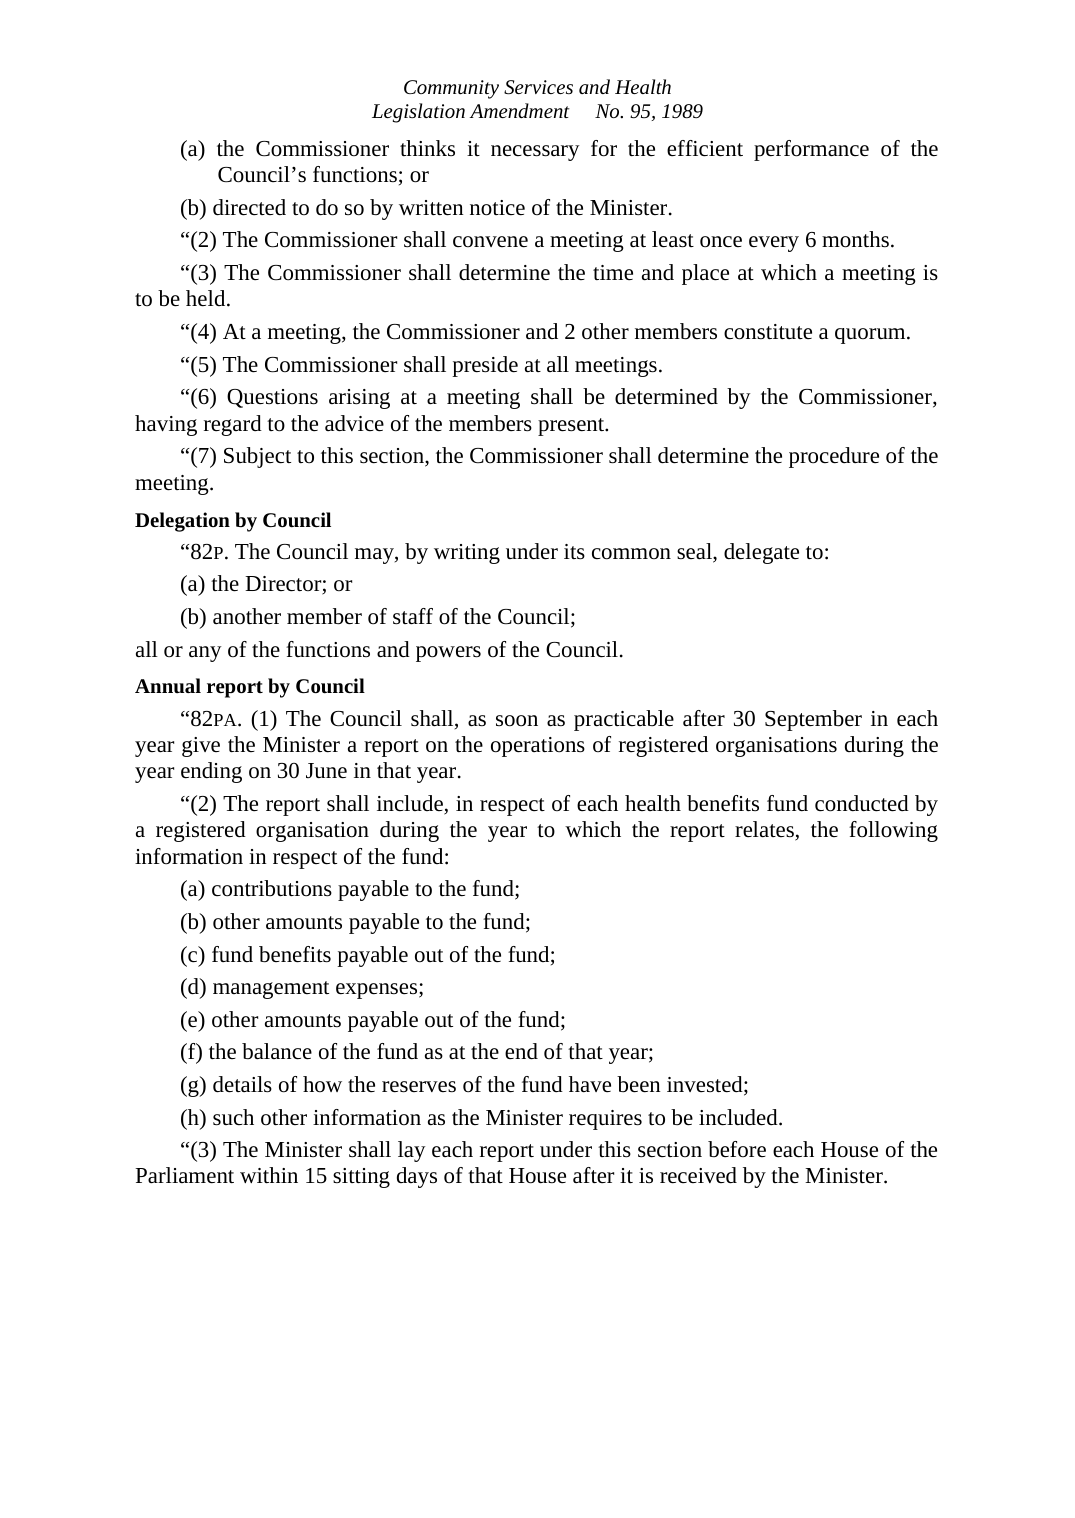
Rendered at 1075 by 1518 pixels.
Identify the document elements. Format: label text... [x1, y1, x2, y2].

text Delegation by Council [135, 507, 940, 532]
text “82p. The Council may, by writing under its common seal, delegate to: [135, 538, 940, 564]
text Annual report by Council [135, 674, 940, 698]
text (d) management expenses; [180, 973, 940, 999]
text (a) the Commissioner thinks it necessary for the efficient performance of the Council’s functions; or [180, 135, 940, 188]
text (a) the Director; or [180, 570, 940, 597]
text all or any of the functions and powers of the Council. [135, 636, 940, 662]
text (h) such other information as the Minister requires to be included. [180, 1104, 940, 1130]
text “(2) The report shall include, in respect of each health benefits fund conducted by a registered organisation during the year to which the report relates, the following information in respect of the fund: [135, 790, 940, 869]
text (c) fund benefits payable out of the fund; [180, 941, 940, 967]
text (e) other amounts payable out of the fund; [180, 1006, 940, 1032]
text (g) details of how the reserves of the fund have been invested; [180, 1071, 940, 1097]
text (b) directed to do so by written notice of the Minister. [180, 194, 940, 220]
text “82pa. (1) The Council shall, as soon as practicable after 30 September in each year give the Minister a report on the operations of registered organisations during the year ending on 30 June in that year. [135, 705, 940, 784]
text (a) contributions payable to the fund; [180, 875, 940, 902]
text “(6) Questions arising at a meeting shall be determined by the Commissioner, having regard to the advice of the members present. [135, 383, 940, 436]
text “(2) The Commissioner shall convene a meeting at least once every 6 months. [135, 227, 940, 253]
text (b) other amounts payable to the fund; [180, 908, 940, 934]
text “(4) At a meeting, the Commissioner and 2 other members constitute a quorum. [135, 318, 940, 344]
text (f) the balance of the fund as at the end of that year; [180, 1038, 940, 1065]
text “(5) The Commissioner shall preside at all meetings. [135, 351, 940, 377]
text “(7) Subject to this section, the Commissioner shall determine the procedure of the meeting. [135, 442, 940, 495]
text (b) another member of staff of the Council; [180, 603, 940, 629]
text “(3) The Commissioner shall determine the time and place at which a meeting is to be held. [135, 259, 940, 312]
text “(3) The Minister shall lay each report under this section before each House of the Parliament within 15 sitting days of that House after it is received by the Minister. [135, 1136, 940, 1189]
